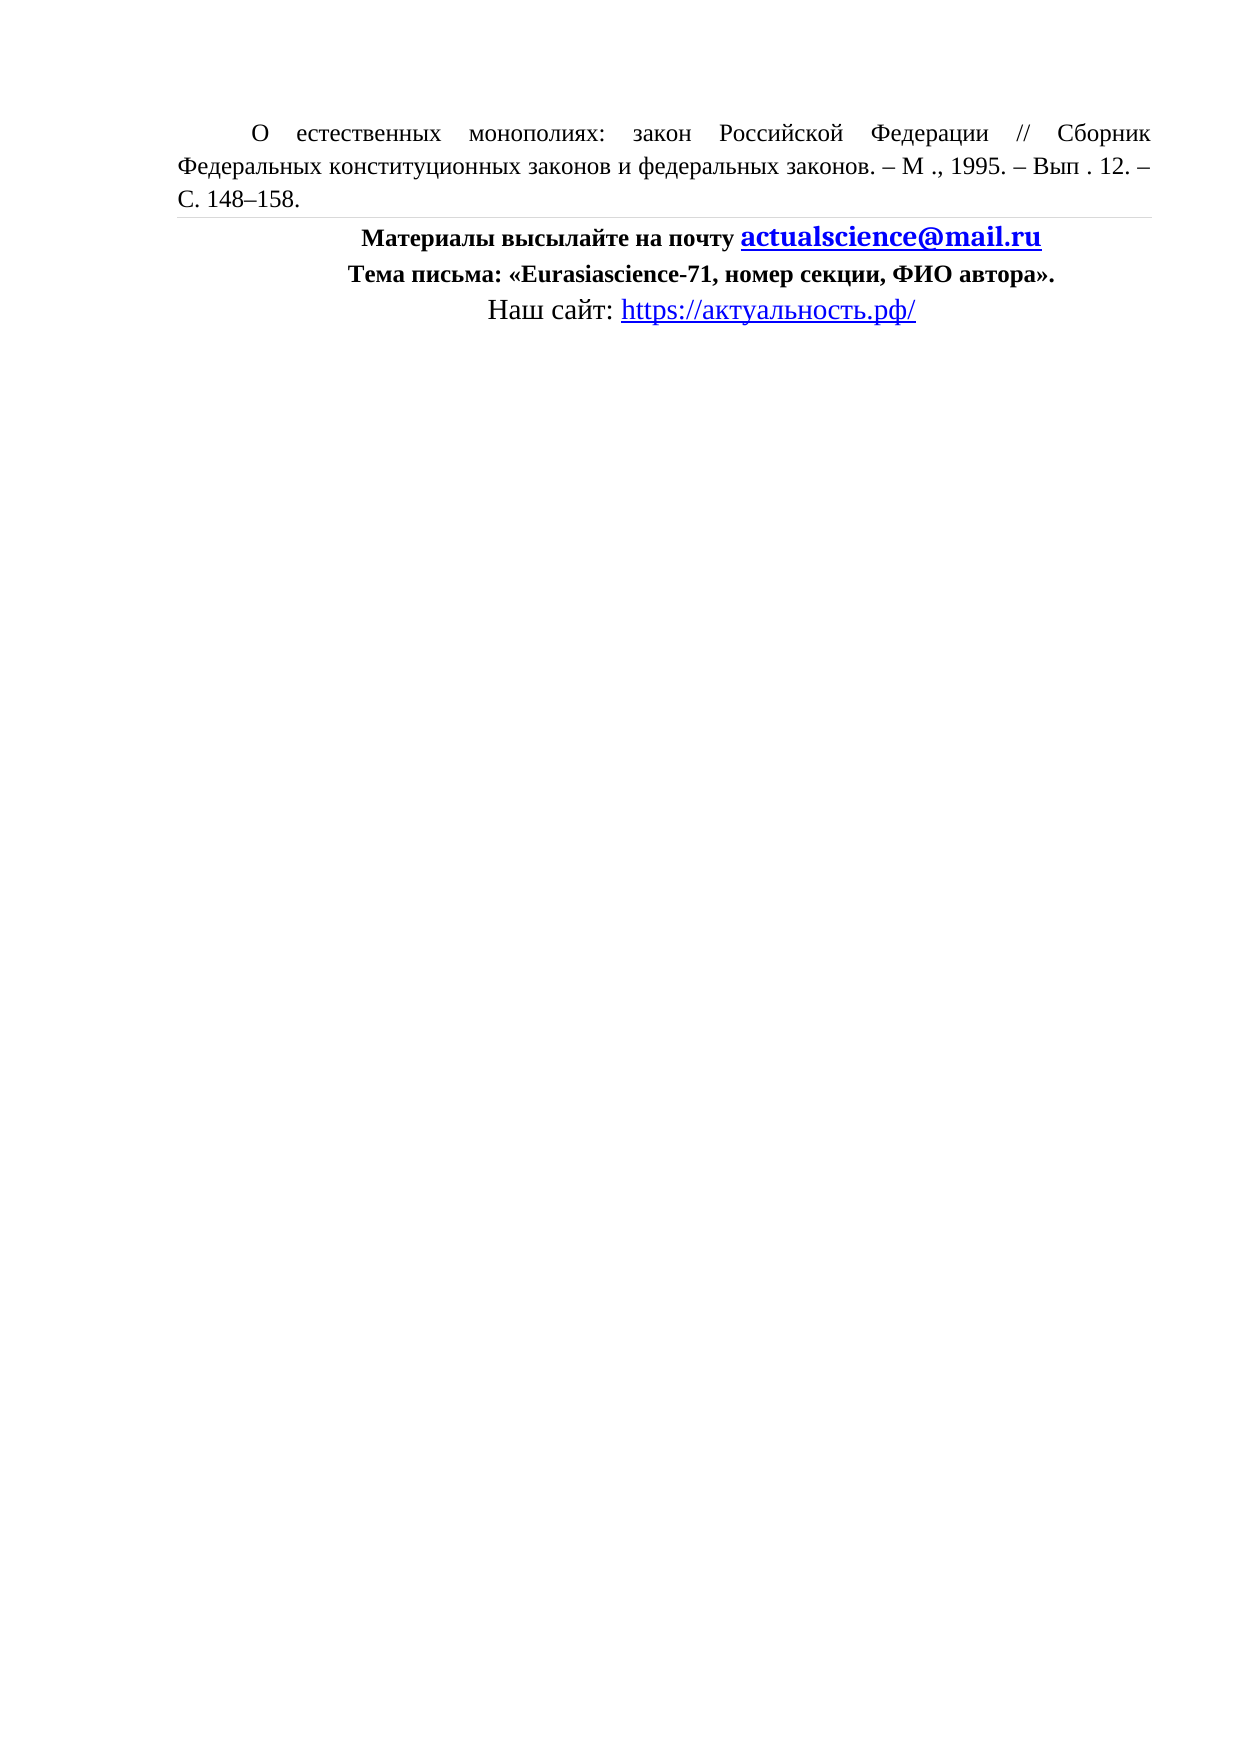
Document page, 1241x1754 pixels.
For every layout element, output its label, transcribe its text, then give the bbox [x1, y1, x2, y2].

text Тема письма: «Eurasiascience-71, номер секции, ФИО автора». [177, 256, 1152, 288]
text Материалы высылайте на почту actualscience@mail.ru [177, 218, 1152, 254]
text Наш сайт: https://актуальность.рф/ [177, 292, 1152, 325]
text О естественных монополиях: закон Российской Федерации // Сборник Федеральных конституционных законов и федеральных законов. – М ., 1995. – Вып . 12. – С. 148–158. [177, 118, 1152, 213]
